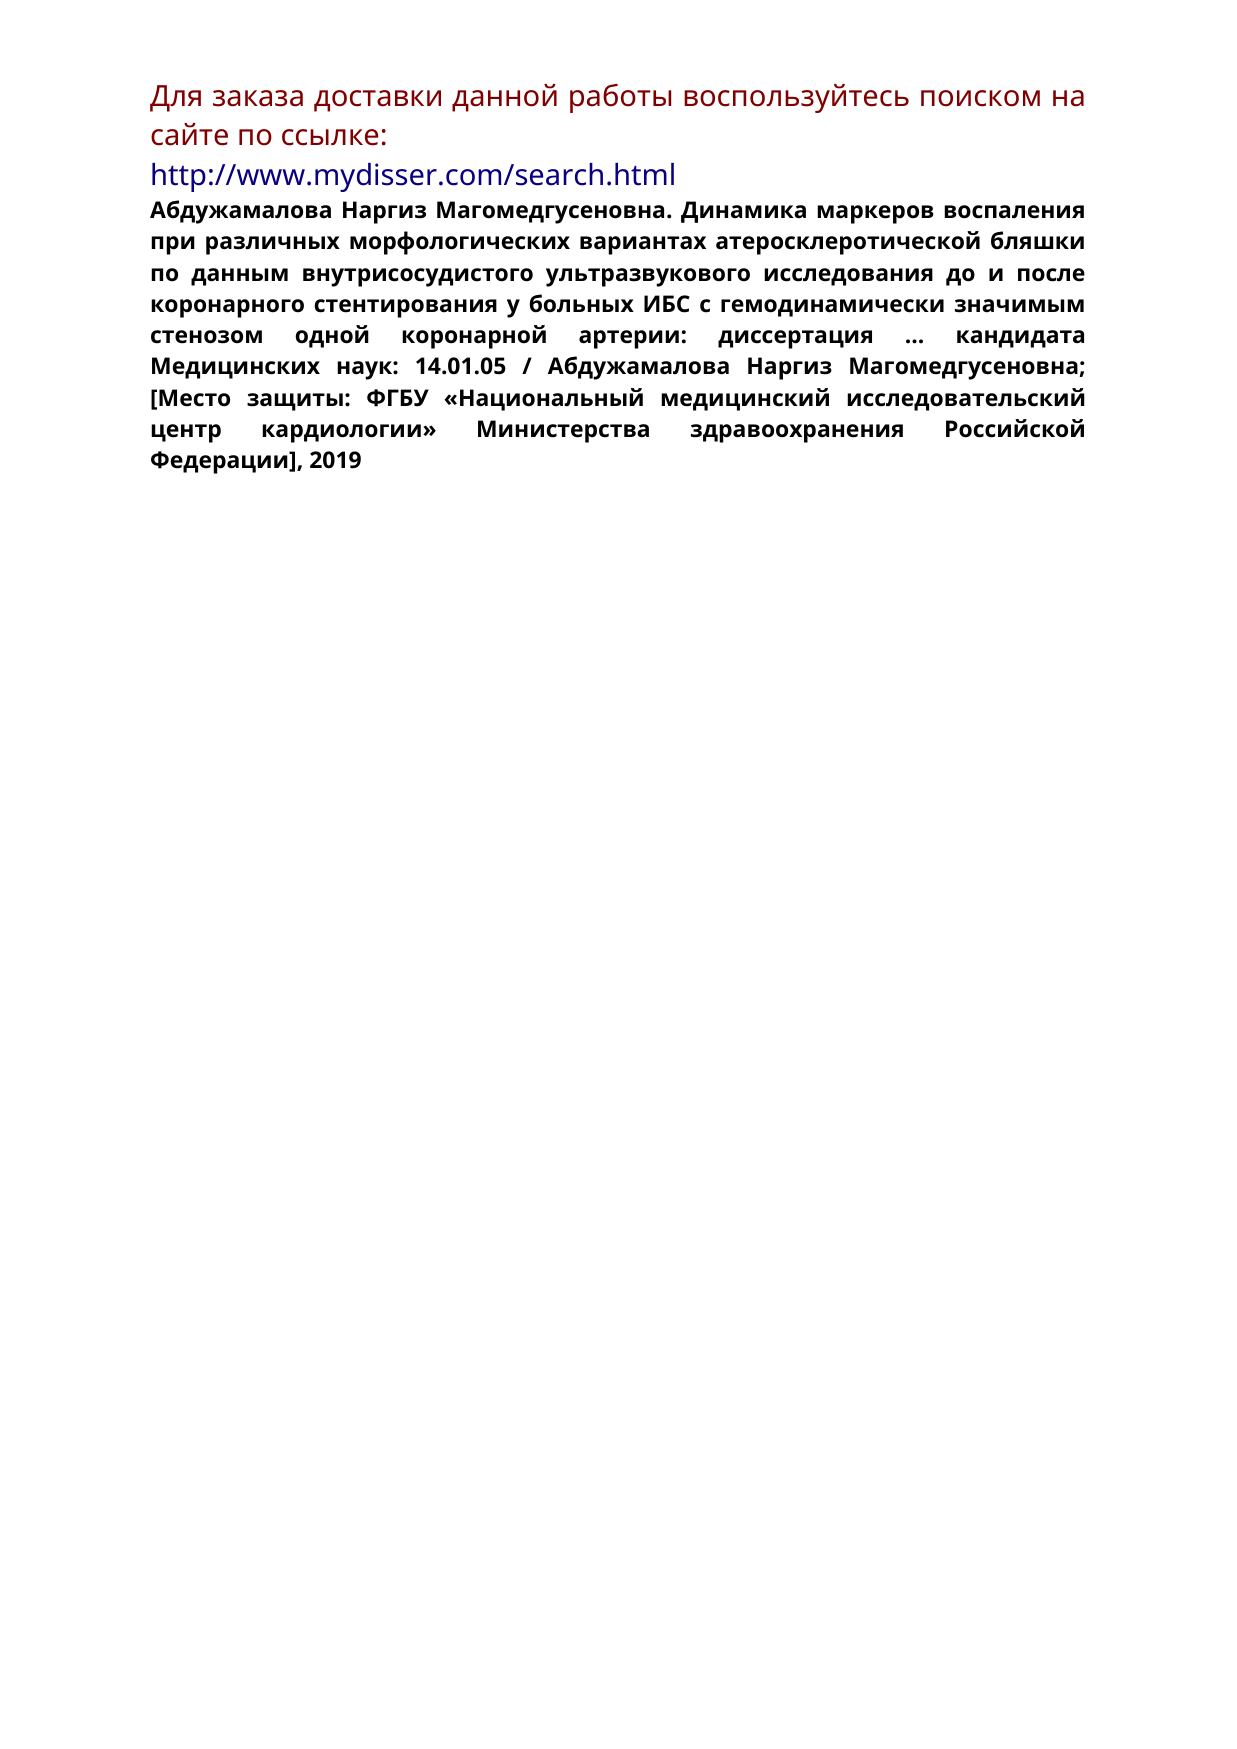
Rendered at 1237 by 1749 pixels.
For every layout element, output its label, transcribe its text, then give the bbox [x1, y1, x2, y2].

text Абдужамалова Наргиз Магомедгусеновна. Динамика маркеров воспаления при различных морфологических вариантах атеросклеротической бляшки по данным внутрисосудистого ультразвукового исследования до и после коронарного стентирования у больных ИБС с гемодинамически значимым стенозом одной коронарной артерии: диссертация ... кандидата Медицинских наук: 14.01.05 / Абдужамалова Наргиз Магомедгусеновна;[Место защиты: ФГБУ «Национальный медицинский исследовательский центр кардиологии» Министерства здравоохранения Российской Федерации], 2019 [150, 194, 1086, 475]
